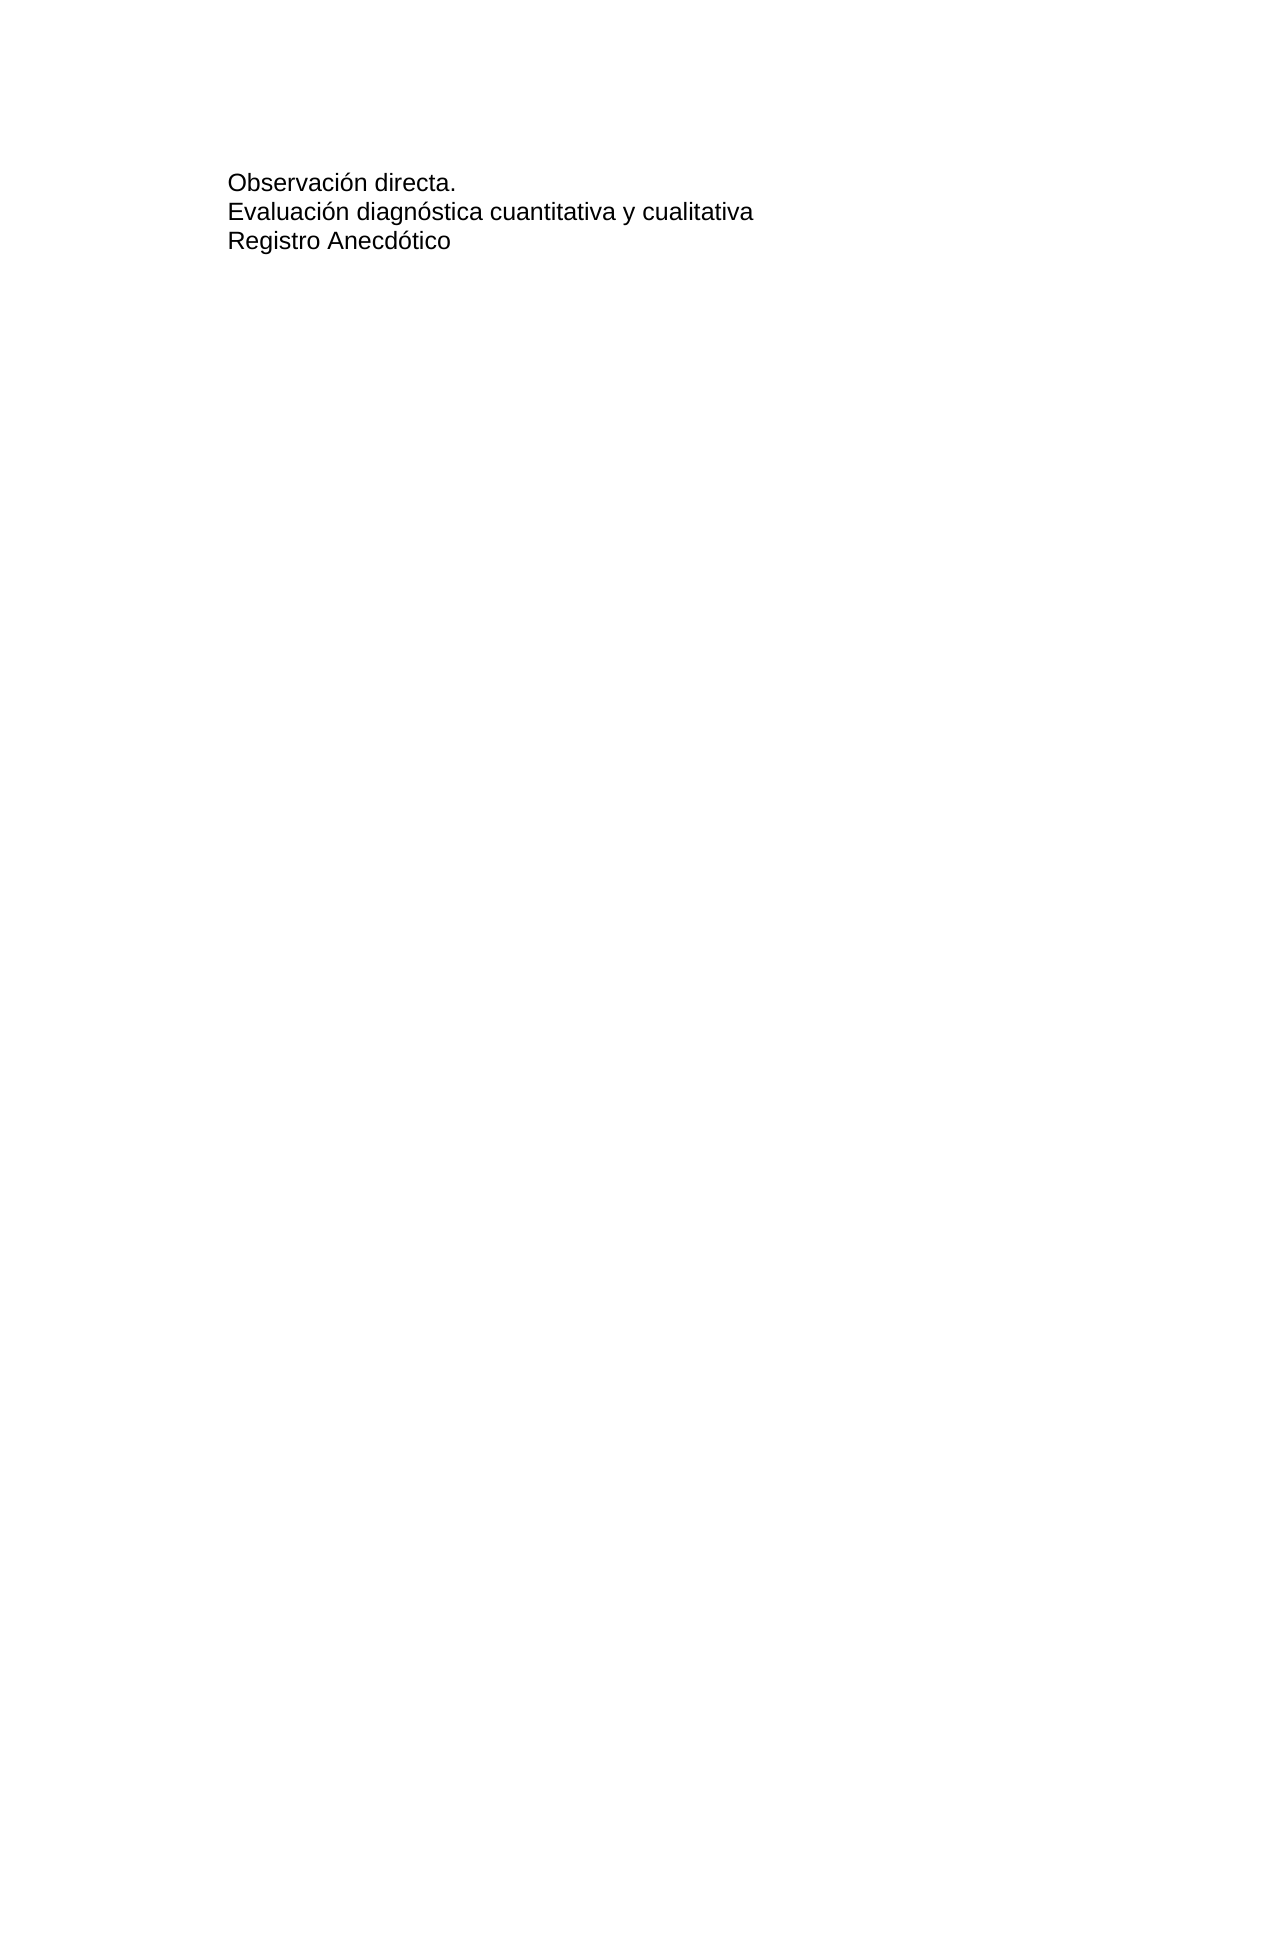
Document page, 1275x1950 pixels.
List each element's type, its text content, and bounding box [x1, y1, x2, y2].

text Evaluación diagnóstica cuantitativa y cualitativa [177, 197, 1098, 226]
text Observación directa. [177, 168, 1098, 197]
text Registro Anecdótico [177, 226, 1098, 254]
